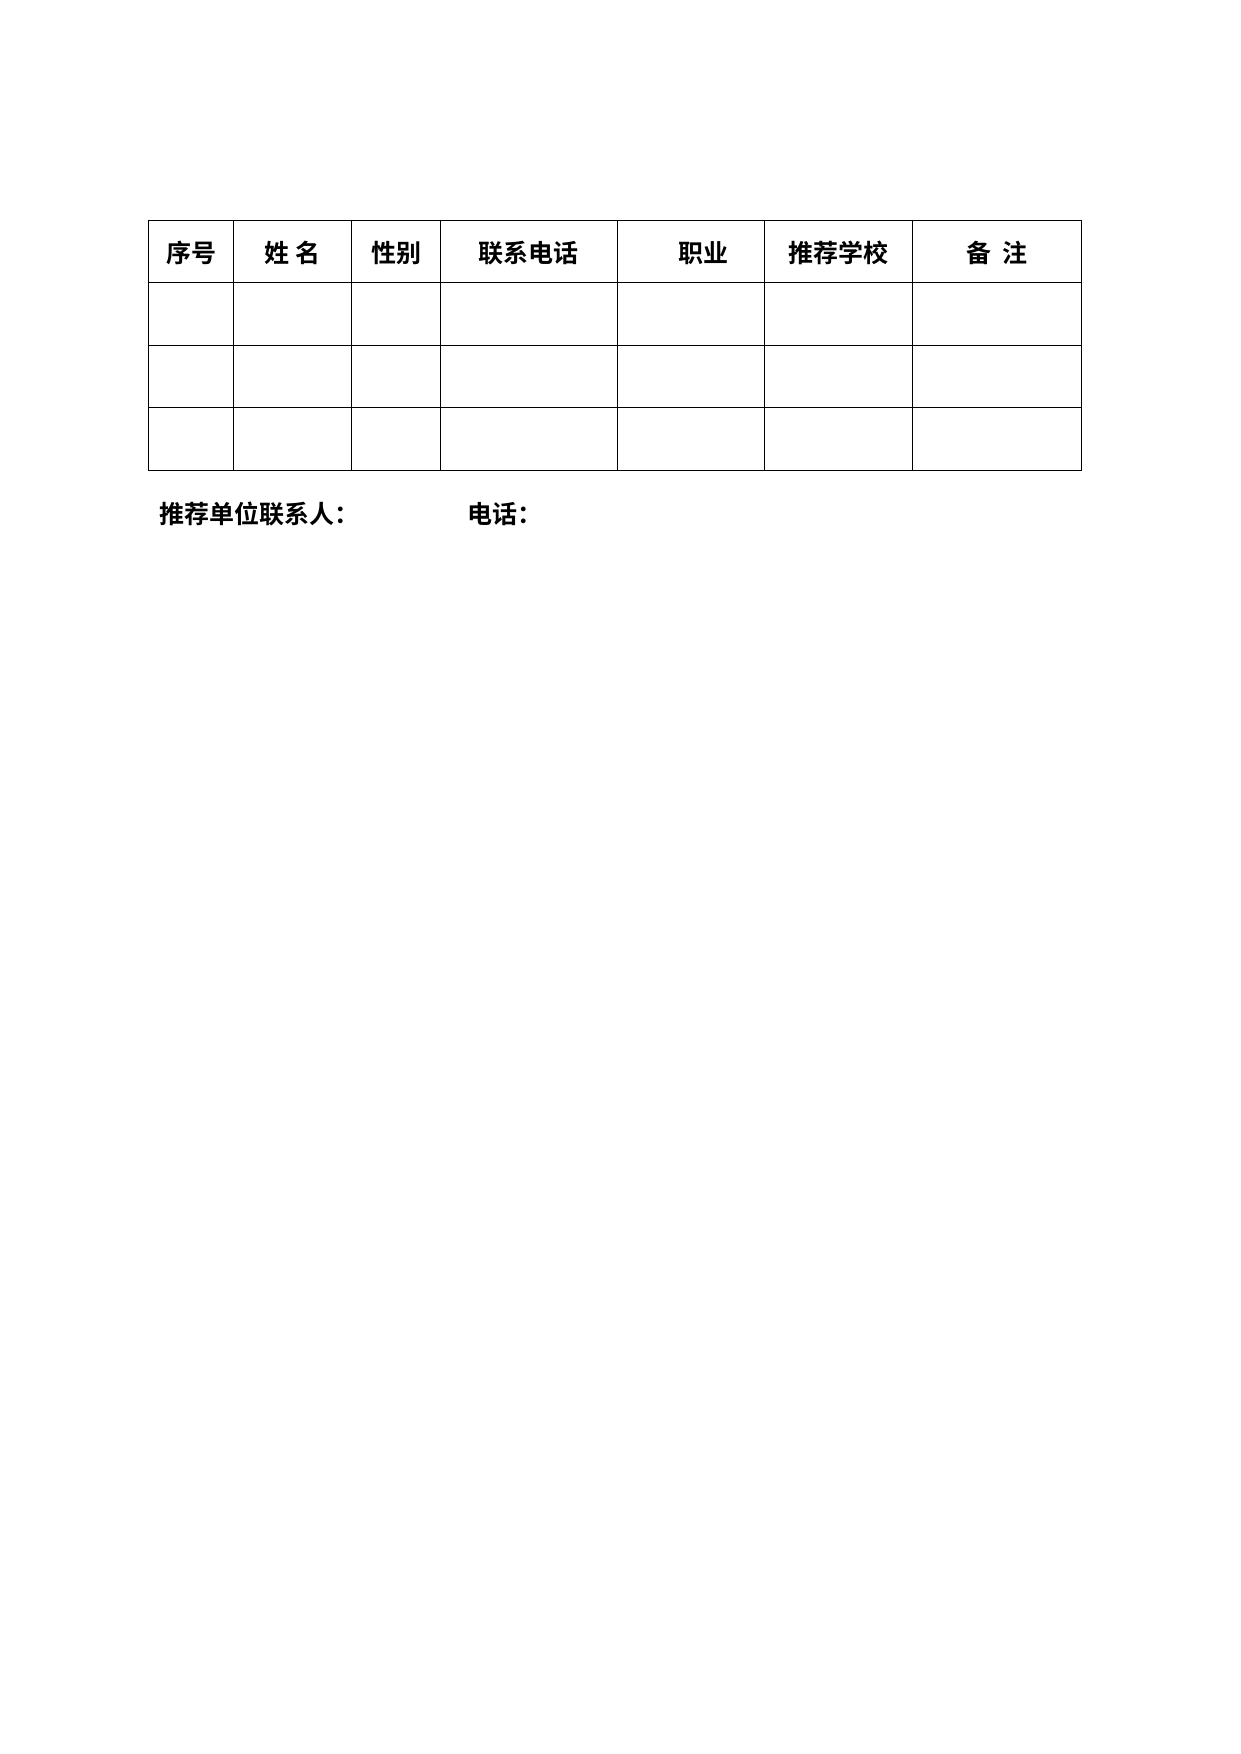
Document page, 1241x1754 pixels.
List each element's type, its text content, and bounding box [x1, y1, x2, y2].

table_cell [618, 408, 764, 469]
table_cell [149, 408, 233, 469]
table_cell [765, 408, 912, 469]
table_cell [913, 408, 1081, 469]
table_cell [441, 283, 617, 344]
table_header 性别 [352, 221, 440, 282]
table_cell [149, 283, 233, 344]
table_header 姓 名 [234, 221, 351, 282]
table_cell [441, 408, 617, 469]
table_cell [234, 283, 351, 344]
table_cell [149, 346, 233, 407]
table_cell [352, 346, 440, 407]
table_cell [352, 283, 440, 344]
table_header 职业 [618, 221, 764, 282]
table_cell [913, 283, 1081, 344]
table_cell [234, 346, 351, 407]
table_header 备 注 [913, 221, 1081, 282]
table_cell [618, 346, 764, 407]
table_cell [618, 283, 764, 344]
text 推荐单位联系人： 电话： [159, 483, 1081, 543]
table_header 推荐学校 [765, 221, 912, 282]
table_cell [765, 346, 912, 407]
table_header 联系电话 [441, 221, 617, 282]
table_cell [913, 346, 1081, 407]
table_cell [352, 408, 440, 469]
table_cell [234, 408, 351, 469]
table_cell [441, 346, 617, 407]
table_header 序号 [149, 221, 233, 282]
table_cell [765, 283, 912, 344]
